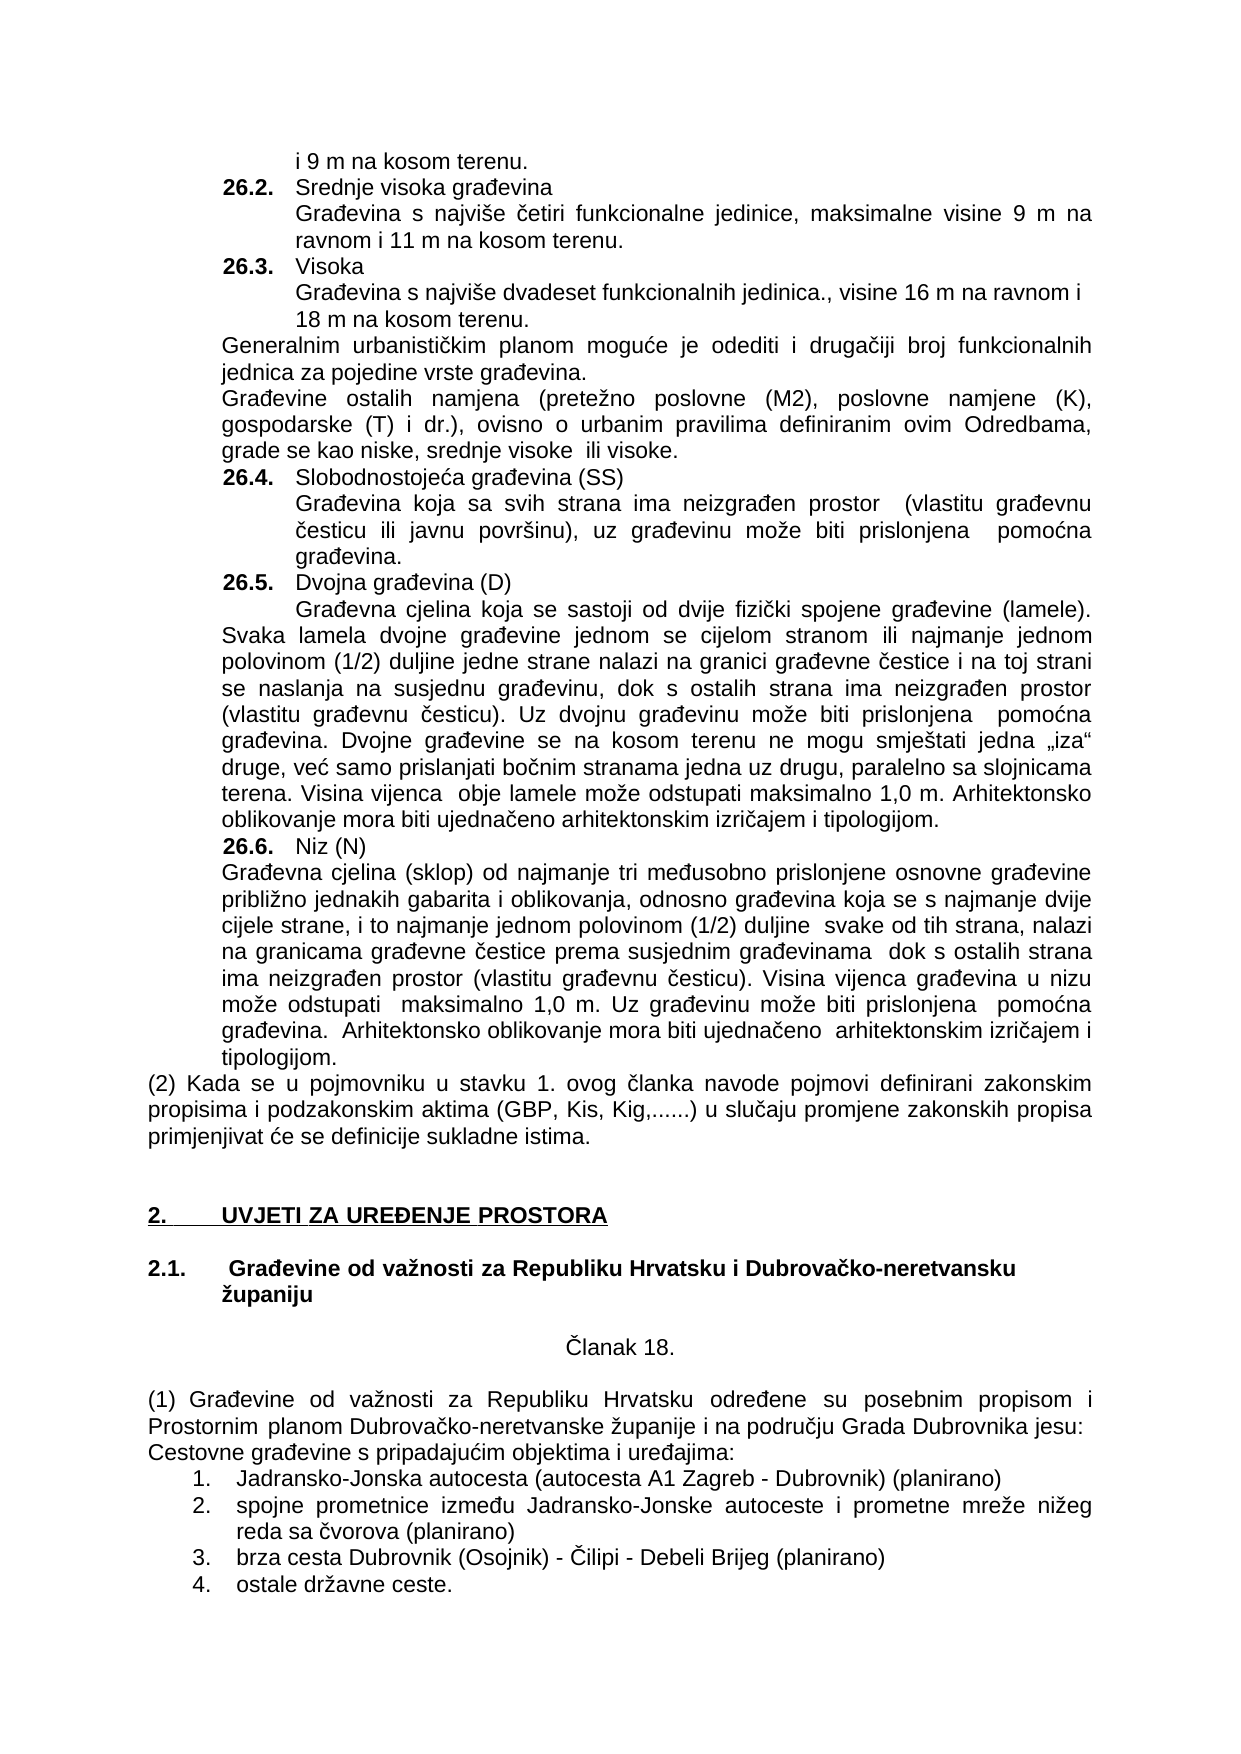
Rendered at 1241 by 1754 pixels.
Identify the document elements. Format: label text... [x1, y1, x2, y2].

list Dvojna građevina (D) [223, 569, 1093, 596]
text 2.1. Građevine od važnosti za Republiku Hrvatsku i Dubrovačko-neretvansku županiju [148, 1254, 1093, 1307]
text Građevina s najviše dvadeset funkcionalnih jedinica., visine 16 m na ravnom i [221, 279, 1093, 306]
text (2) Kada se u pojmovniku u stavku 1. ovog članka navode pojmovi definirani zakonskim propisima i podzakonskim aktima (GBP, Kis, Kig,......) u slučaju promjene zakonskih propisa primjenjivat će se definicije sukladne istima. [148, 1070, 1093, 1149]
text 18 m na kosom terenu. [221, 306, 1093, 332]
text (1) Građevine od važnosti za Republiku Hrvatsku određene su posebnim propisom i Prostornim planom Dubrovačko-neretvanske županije i na području Grada Dubrovnika jesu: [148, 1386, 1093, 1439]
text Cestovne građevine s pripadajućim objektima i uređajima: [148, 1439, 1093, 1465]
list Slobodnostojeća građevina (SS) [223, 464, 1093, 490]
text Građevine ostalih namjena (pretežno poslovne (M2), poslovne namjene (K), gospodarske (T) i dr.), ovisno o urbanim pravilima definiranim ovim Odredbama, grade se kao niske, srednje visoke ili visoke. [221, 385, 1093, 464]
list spojne prometnice između Jadransko-Jonske autoceste i prometne mreže nižeg reda sa čvorova (planirano) [192, 1492, 1093, 1544]
text Građevina koja sa svih strana ima neizgrađen prostor (vlastitu građevnu česticu ili javnu površinu), uz građevinu može biti prislonjena pomoćna građevina. [295, 490, 1093, 569]
text Članak 18. [148, 1333, 1093, 1360]
list Niz (N) [223, 833, 1093, 859]
text i 9 m na kosom terenu. [221, 148, 1093, 174]
text Građevna cjelina koja se sastoji od dvije fizički spojene građevine (lamele). Svaka lamela dvojne građevine jednom se cijelom stranom ili najmanje jednom polovinom (1/2) duljine jedne strane nalazi na granici građevne čestice i na toj strani se naslanja na susjednu građevinu, dok s ostalih strana ima neizgrađen prostor (vlastitu građevnu česticu). Uz dvojnu građevinu može biti prislonjena pomoćna građevina. Dvojne građevine se na kosom terenu ne mogu smještati jedna „iza“ druge, već samo prislanjati bočnim stranama jedna uz drugu, paralelno sa slojnicama terena. Visina vijenca obje lamele može odstupati maksimalno 1,0 m. Arhitektonsko oblikovanje mora biti ujednačeno arhitektonskim izričajem i tipologijom. [221, 596, 1093, 833]
list Visoka [223, 253, 1093, 279]
text Građevina s najviše četiri funkcionalne jedinice, maksimalne visine 9 m na ravnom i 11 m na kosom terenu. [295, 200, 1093, 253]
list brza cesta Dubrovnik (Osojnik) - Čilipi - Debeli Brijeg (planirano) [192, 1544, 1093, 1571]
list ostale državne ceste. [192, 1571, 1093, 1597]
list Jadransko-Jonska autocesta (autocesta A1 Zagreb - Dubrovnik) (planirano) [192, 1465, 1093, 1492]
list Srednje visoka građevina [223, 174, 1093, 200]
text Građevna cjelina (sklop) od najmanje tri međusobno prislonjene osnovne građevine približno jednakih gabarita i oblikovanja, odnosno građevina koja se s najmanje dvije cijele strane, i to najmanje jednom polovinom (1/2) duljine svake od tih strana, nalazi na granicama građevne čestice prema susjednim građevinama dok s ostalih strana ima neizgrađen prostor (vlastitu građevnu česticu). Visina vijenca građevina u nizu može odstupati maksimalno 1,0 m. Uz građevinu može biti prislonjena pomoćna građevina. Arhitektonsko oblikovanje mora biti ujednačeno arhitektonskim izričajem i tipologijom. [221, 859, 1093, 1070]
text 2. UVJETI ZA UREĐENJE PROSTORA [148, 1202, 1093, 1228]
text Generalnim urbanističkim planom moguće je odediti i drugačiji broj funkcionalnih jednica za pojedine vrste građevina. [221, 332, 1093, 385]
